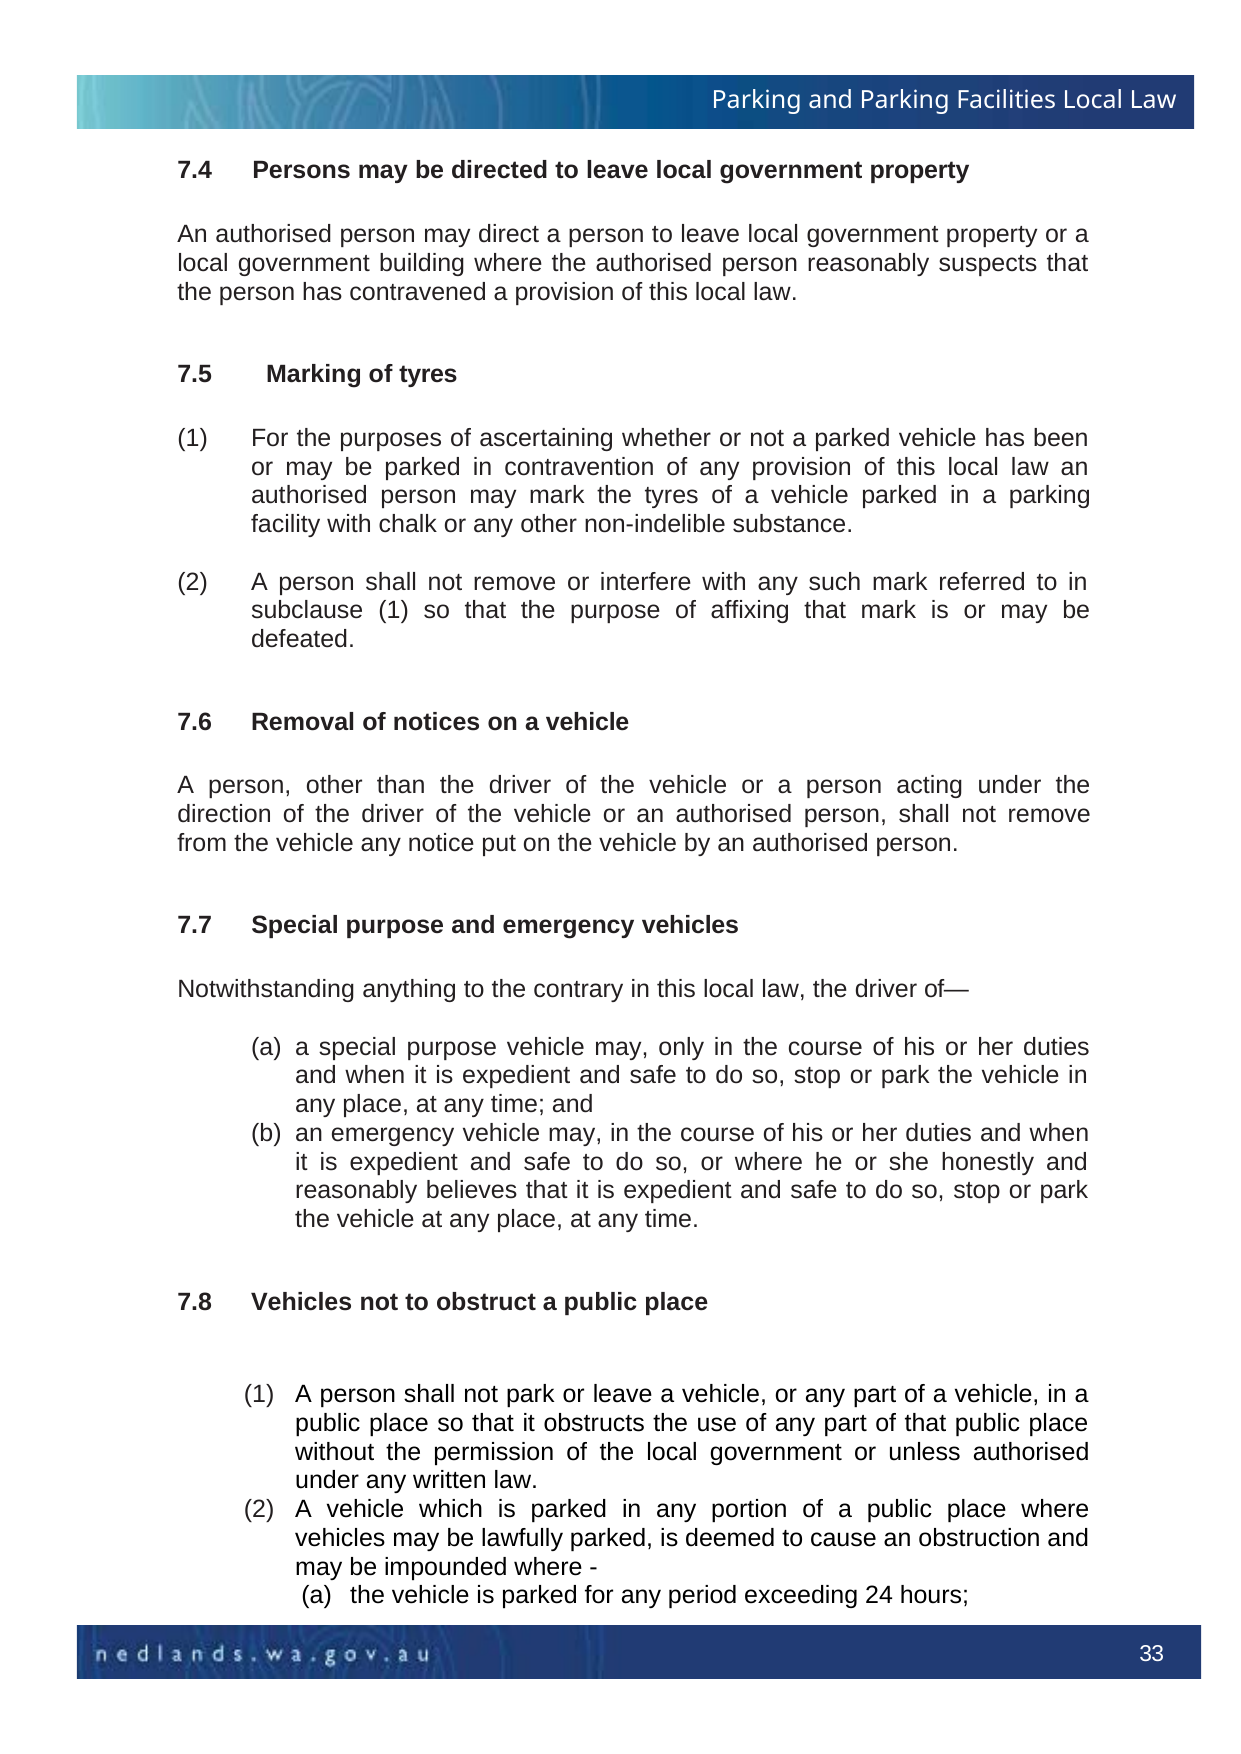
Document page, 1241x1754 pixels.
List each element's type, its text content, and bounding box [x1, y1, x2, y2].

text A person, other than the driver of the vehicle or a person acting under the direction of the driver of the vehicle or an authorised person, shall not remove from the vehicle any notice put on the vehicle by an authorised person. [177, 771, 1091, 857]
picture [76, 75, 1195, 129]
list A person shall not park or leave a vehicle, or any part of a vehicle, in a public place so that it obstructs the use of any part of that public place without the permission of the local government or unless authorised under any written law. [243, 1379, 1091, 1494]
list A person shall not remove or interfere with any such mark referred to in subclause (1) so that the purpose of affixing that mark is or may be defeated. [177, 567, 1090, 653]
list an emergency vehicle may, in the course of his or her duties and when it is expedient and safe to do so, or where he or she honestly and reasonably believes that it is expedient and safe to do so, stop or park the vehicle at any place, at any time. [251, 1118, 1090, 1233]
subtitle Vehicles not to obstruct a public place [177, 1287, 1209, 1316]
text Notwithstanding anything to the contrary in this local law, the driver of— [177, 974, 1209, 1003]
subtitle Marking of tyres [177, 359, 1209, 388]
picture [76, 1625, 1202, 1679]
list the vehicle is parked for any period exceeding 24 hours; [301, 1581, 1091, 1609]
list For the purposes of ascertaining whether or not a parked vehicle has been or may be parked in contravention of any provision of this local law an authorised person may mark the tyres of a vehicle parked in a parking facility with chalk or any other non-indelible substance. [177, 423, 1090, 538]
list a special purpose vehicle may, only in the course of his or her duties and when it is expedient and safe to do so, stop or park the vehicle in any place, at any time; and [251, 1032, 1090, 1118]
text An authorised person may direct a person to leave local government property or a local government building where the authorised person reasonably suspects that the person has contravened a provision of this local law. [177, 219, 1090, 305]
subtitle Removal of notices on a vehicle [177, 707, 1209, 735]
subtitle Special purpose and emergency vehicles [177, 911, 1209, 939]
subtitle Persons may be directed to leave local government property [177, 155, 1209, 184]
list A vehicle which is parked in any portion of a public place where vehicles may be lawfully parked, is deemed to cause an obstruction and may be impounded where - [243, 1494, 1091, 1581]
